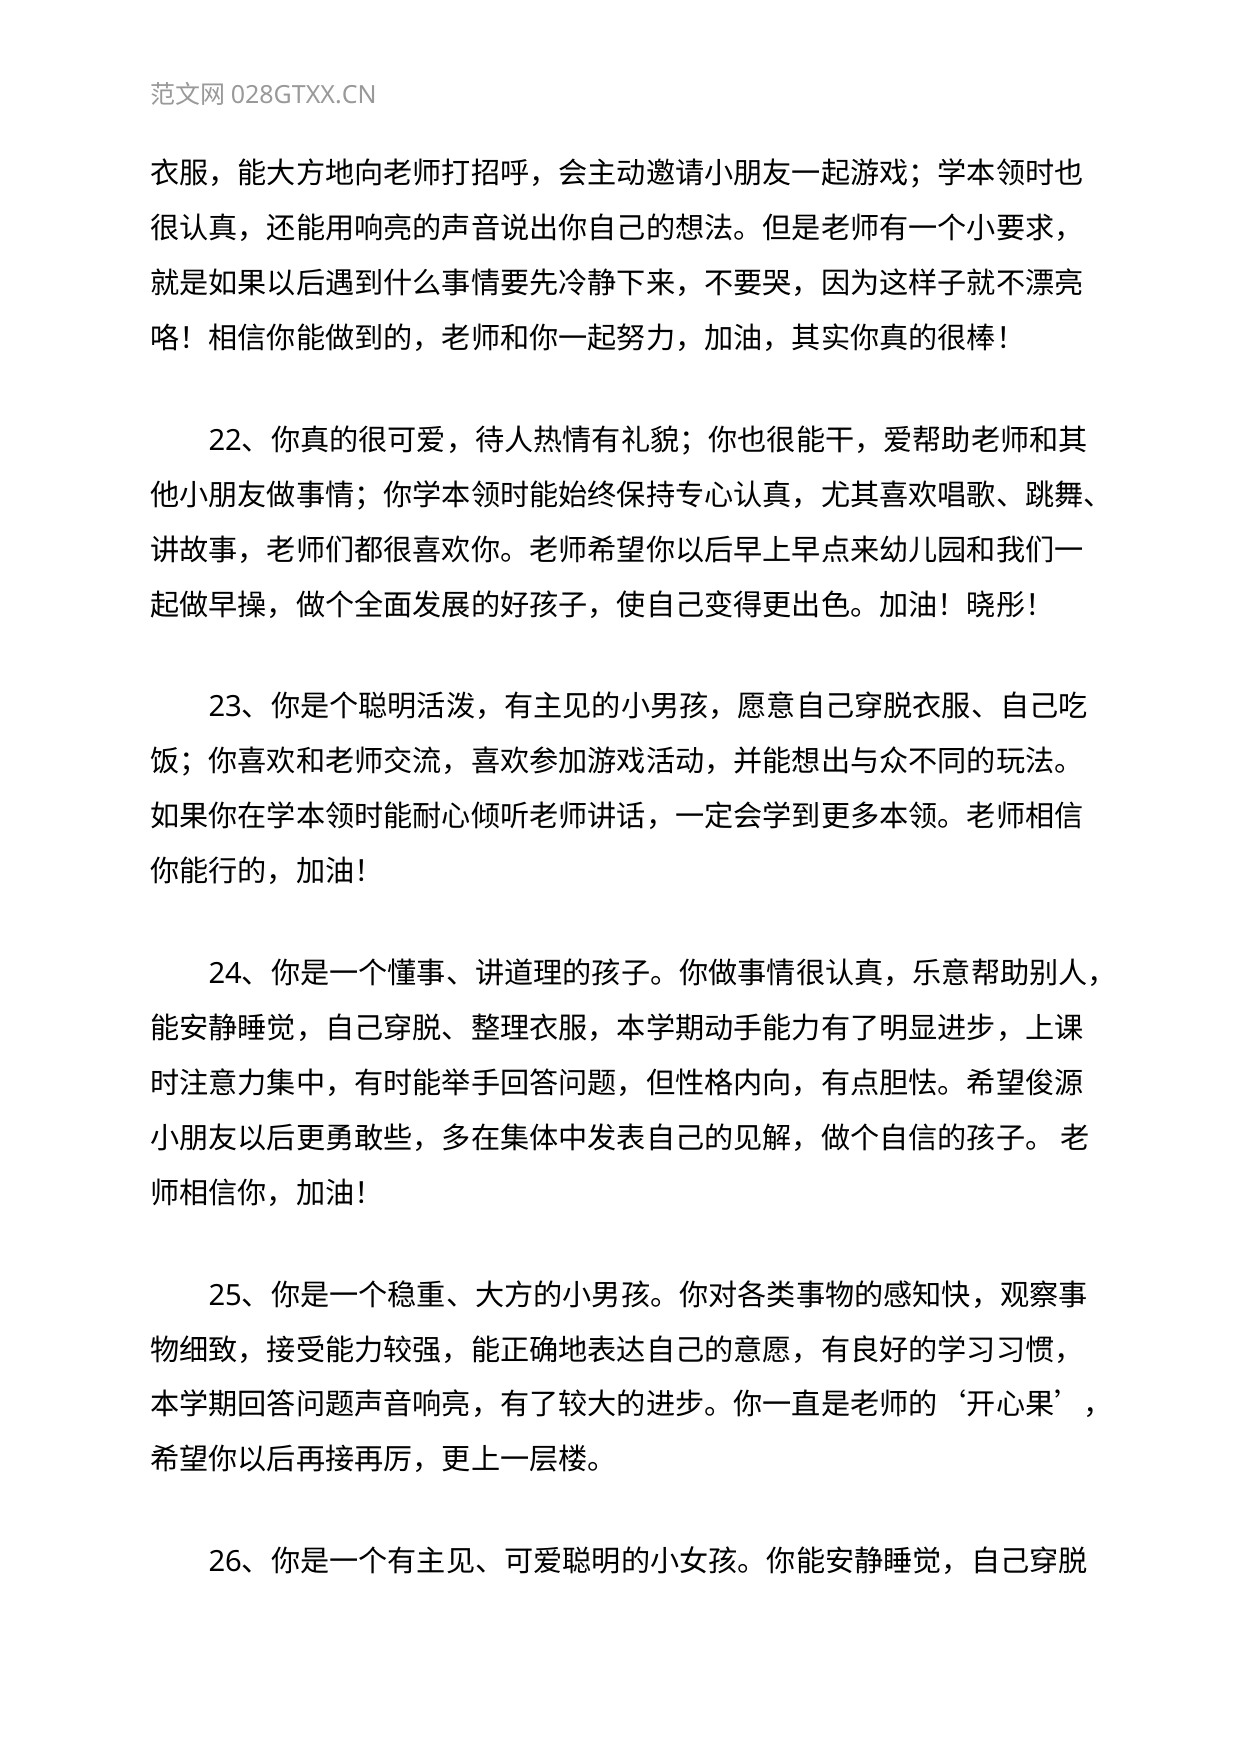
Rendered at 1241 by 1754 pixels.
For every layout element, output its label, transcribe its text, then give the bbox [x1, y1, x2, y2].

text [150, 1538, 1090, 1580]
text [150, 150, 1090, 357]
text 23、你是个聪明活泼，有主见的小男孩，愿意自己穿脱衣服、自己吃饭；你喜欢和老师交流，喜欢参加游戏活动，并能想出与众不同的玩法。如果你在学本领时能耐心倾听老师讲话，一定会学到更多本领。老师相信你能行的，加油！ [150, 683, 1090, 890]
text 22、你真的很可爱，待人热情有礼貌；你也很能干，爱帮助老师和其他小朋友做事情；你学本领时能始终保持专心认真，尤其喜欢唱歌、跳舞、讲故事，老师们都很喜欢你。老师希望你以后早上早点来幼儿园和我们一起做早操，做个全面发展的好孩子，使自己变得更出色。加油！晓彤！ [150, 416, 1090, 623]
text 24、你是一个懂事、讲道理的孩子。你做事情很认真，乐意帮助别人，能安静睡觉，自己穿脱、整理衣服，本学期动手能力有了明显进步，上课时注意力集中，有时能举手回答问题，但性格内向，有点胆怯。希望俊源小朋友以后更勇敢些，多在集体中发表自己的见解，做个自信的孩子。 老师相信你，加油！ [150, 949, 1090, 1212]
text 25、你是一个稳重、大方的小男孩。你对各类事物的感知快，观察事物细致，接受能力较强，能正确地表达自己的意愿，有良好的学习习惯，本学期回答问题声音响亮，有了较大的进步。你一直是老师的‘开心果’，希望你以后再接再厉，更上一层楼。 [150, 1271, 1090, 1478]
